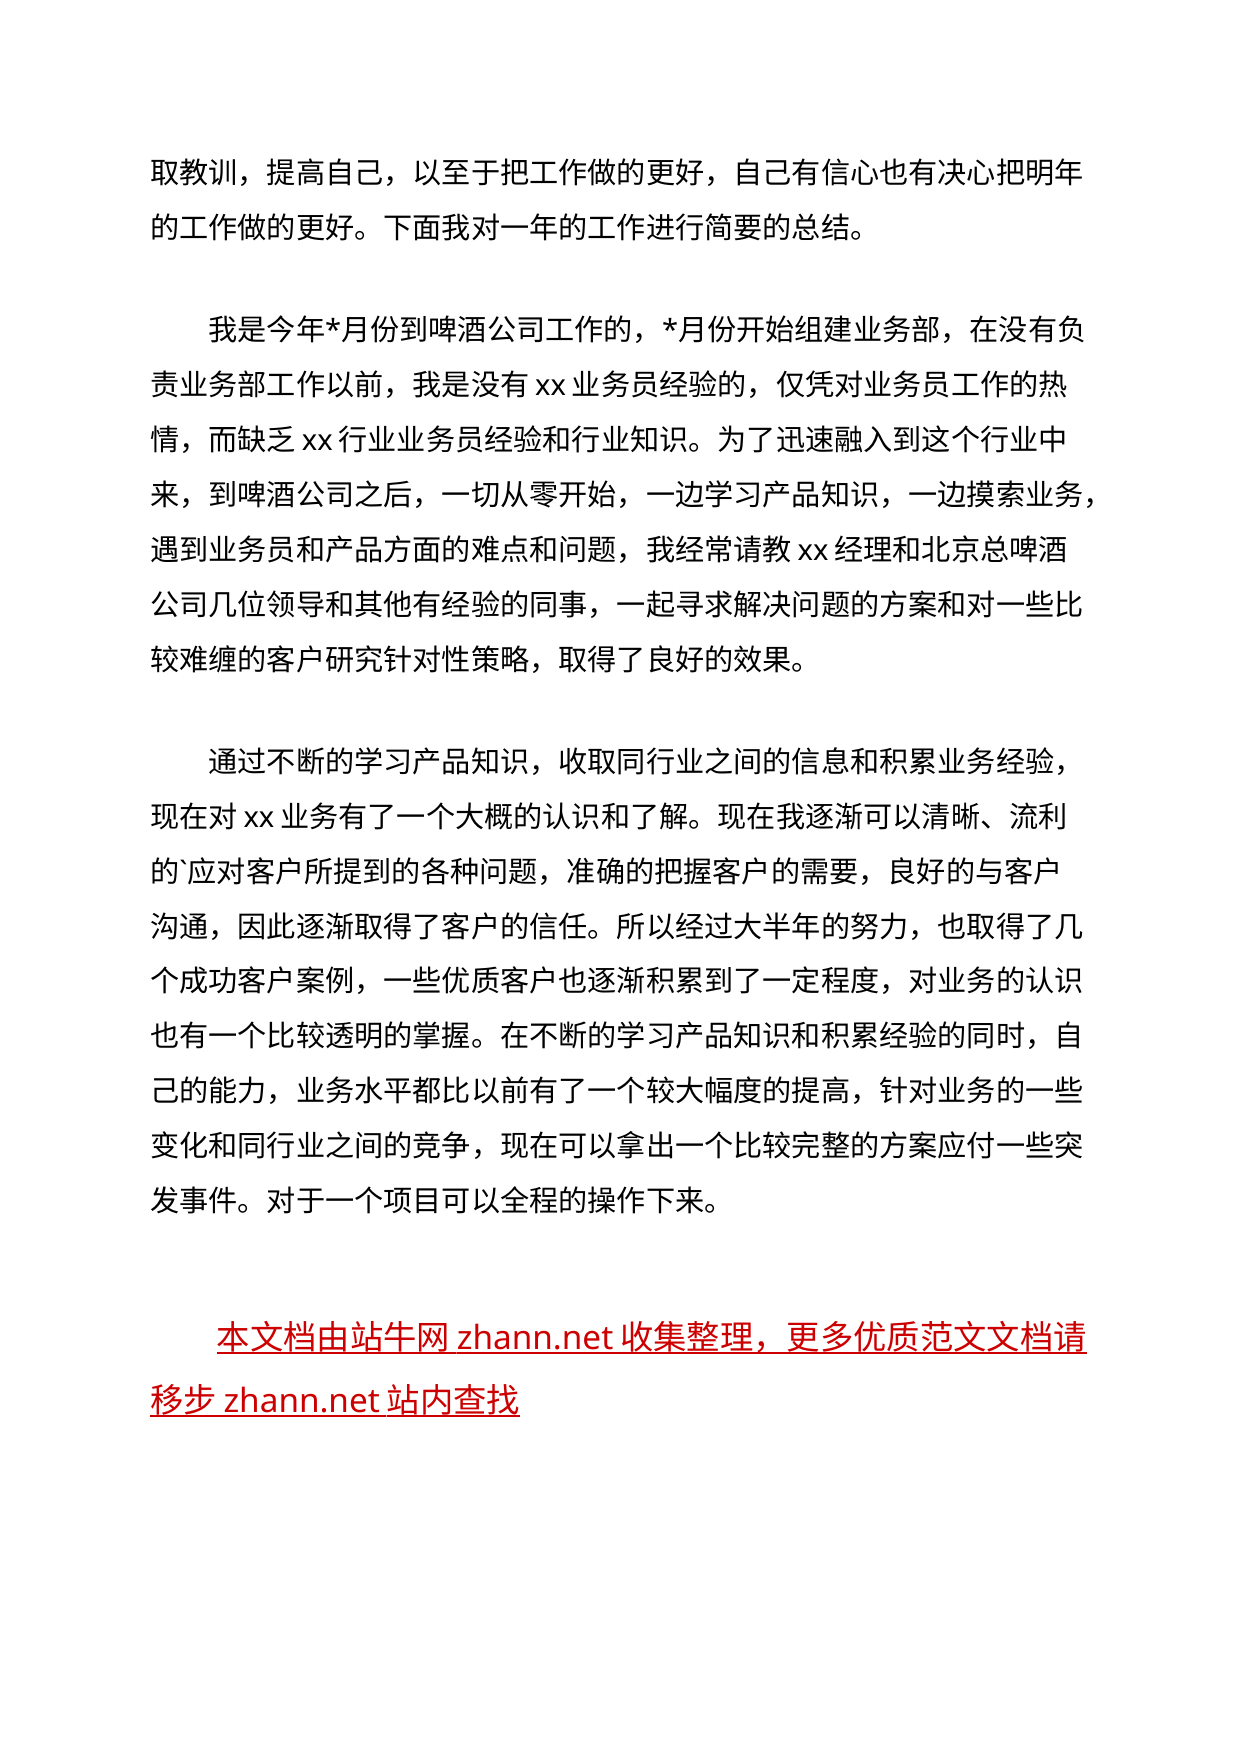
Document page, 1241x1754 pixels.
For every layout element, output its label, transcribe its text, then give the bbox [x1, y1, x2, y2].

text 本文档由站牛网zhann.net收集整理，更多优质范文文档请移步zhann.net站内查找 [150, 1311, 1090, 1422]
text 我是今年*月份到啤酒公司工作的，*月份开始组建业务部，在没有负责业务部工作以前，我是没有xx业务员经验的，仅凭对业务员工作的热情，而缺乏xx行业业务员经验和行业知识。为了迅速融入到这个行业中来，到啤酒公司之后，一切从零开始，一边学习产品知识，一边摸索业务，遇到业务员和产品方面的难点和问题，我经常请教xx经理和北京总啤酒公司几位领导和其他有经验的同事，一起寻求解决问题的方案和对一些比较难缠的客户研究针对性策略，取得了良好的效果。 [150, 307, 1090, 679]
text 通过不断的学习产品知识，收取同行业之间的信息和积累业务经验，现在对xx业务有了一个大概的认识和了解。现在我逐渐可以清晰、流利的`应对客户所提到的各种问题，准确的把握客户的需要，良好的与客户沟通，因此逐渐取得了客户的信任。所以经过大半年的努力，也取得了几个成功客户案例，一些优质客户也逐渐积累到了一定程度，对业务的认识也有一个比较透明的掌握。在不断的学习产品知识和积累经验的同时，自己的能力，业务水平都比以前有了一个较大幅度的提高，针对业务的一些变化和同行业之间的竞争，现在可以拿出一个比较完整的方案应付一些突发事件。对于一个项目可以全程的操作下来。 [150, 738, 1090, 1220]
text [150, 150, 1090, 247]
